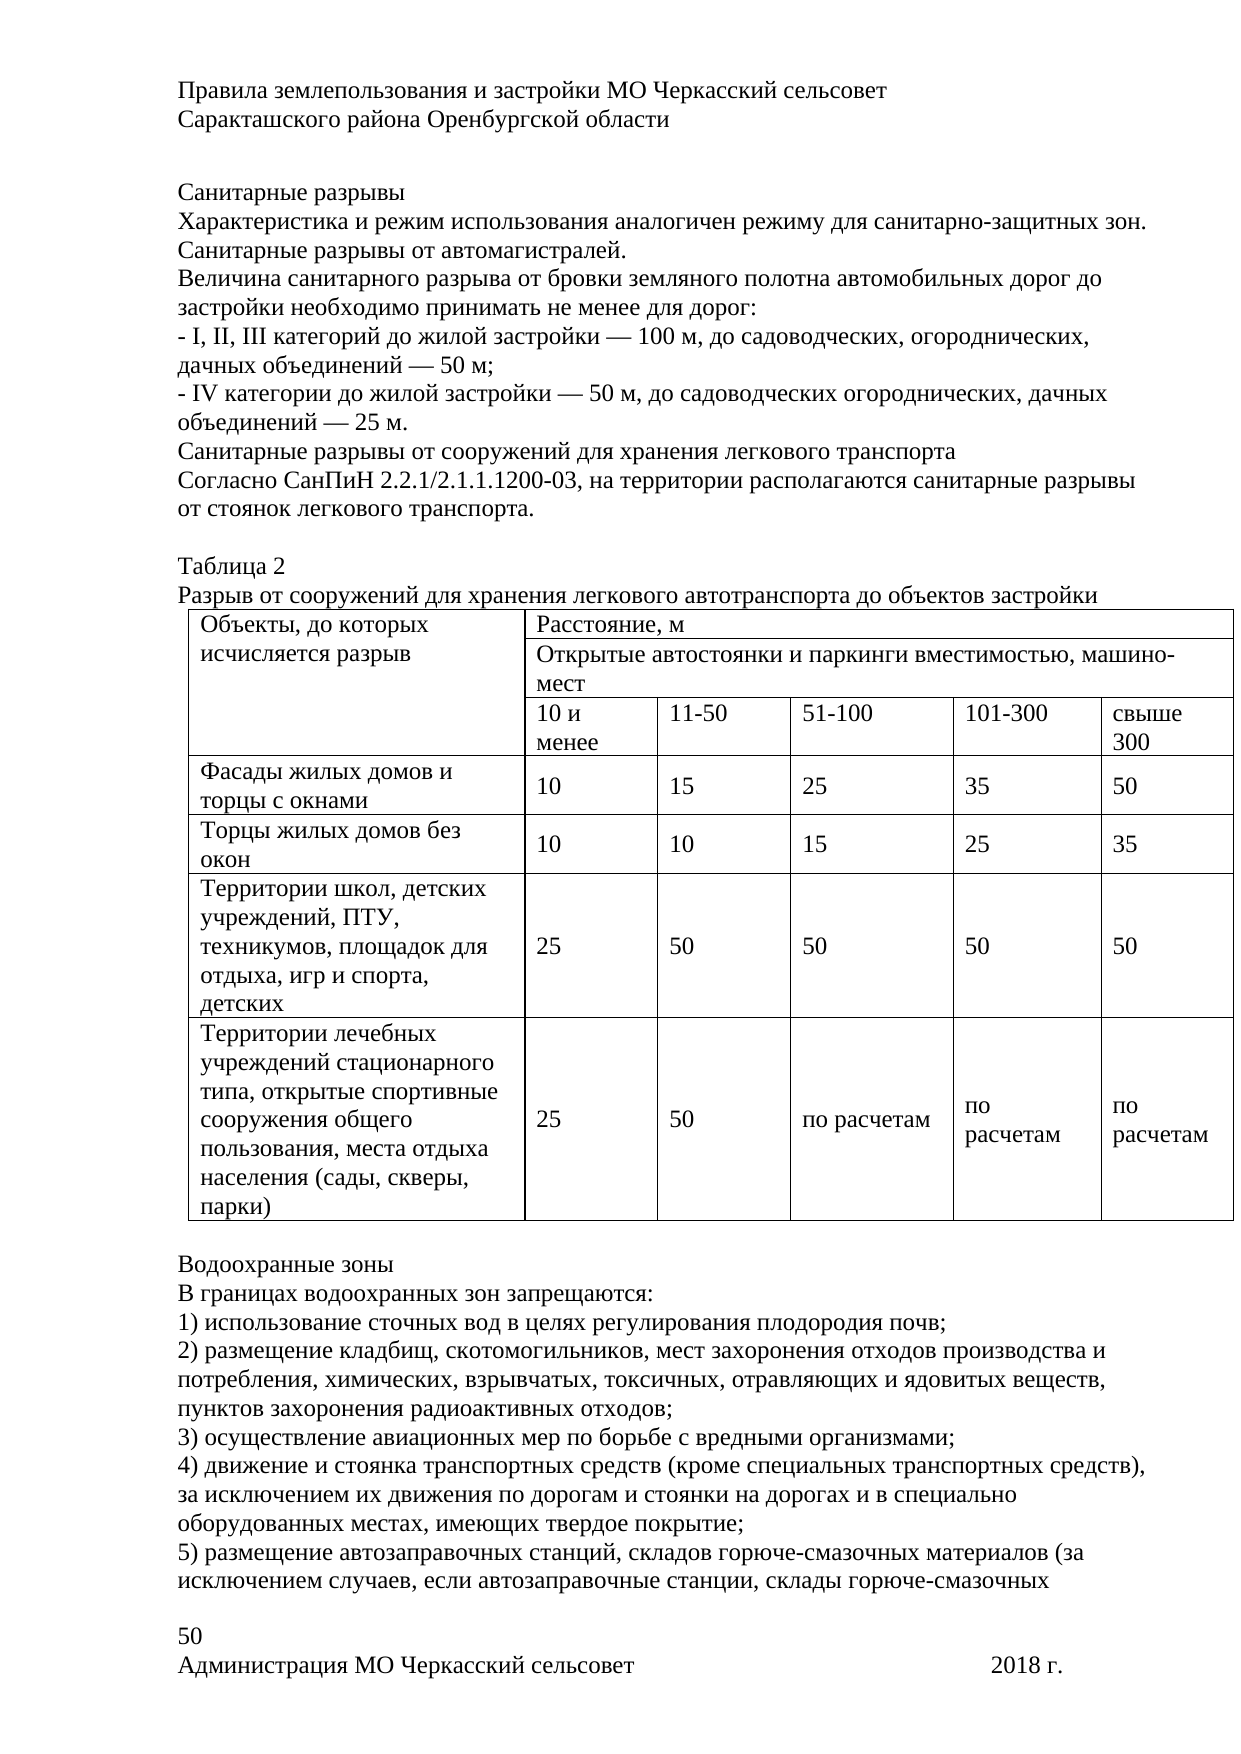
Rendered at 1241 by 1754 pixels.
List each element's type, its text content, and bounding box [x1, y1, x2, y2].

text В границах водоохранных зон запрещаются: [177, 1278, 1152, 1307]
table_cell Фасады жилых домов и торцы с окнами [189, 756, 524, 814]
table_cell 25 [526, 874, 657, 1017]
text 2) размещение кладбищ, скотомогильников, мест захоронения отходов производства и потребления, химических, взрывчатых, токсичных, отравляющих и ядовитых веществ, пунктов захоронения радиоактивных отходов; [177, 1336, 1152, 1422]
table_cell 50 [791, 874, 953, 1017]
table_cell 50 [658, 1018, 790, 1219]
table_cell 35 [1102, 815, 1233, 872]
table_cell свыше 300 [1102, 698, 1233, 755]
table_cell по расчетам [1102, 1018, 1233, 1219]
table_cell 25 [526, 1018, 657, 1219]
table_cell Открытые автостоянки и паркинги вместимостью, машино-мест [526, 639, 1233, 697]
table_cell Территории лечебных учреждений стационарного типа, открытые спортивные сооружения общего пользования, места отдыха населения (сады, скверы, парки) [189, 1018, 524, 1219]
table_cell 50 [1102, 756, 1233, 814]
text Таблица 2 [177, 551, 1152, 580]
table_cell по расчетам [791, 1018, 953, 1219]
text Санитарные разрывы от автомагистралей. [177, 235, 1152, 263]
text - I, II, III категорий до жилой застройки — 100 м, до садоводческих, огороднических, дачных объединений — 50 м; [177, 321, 1152, 378]
text Разрыв от сооружений для хранения легкового автотранспорта до объектов застройки [177, 580, 1152, 608]
text Согласно СанПиН 2.2.1/2.1.1.1200-03, на территории располагаются санитарные разрывы от стоянок легкового транспорта. [177, 465, 1152, 522]
table_cell 51-100 [791, 698, 953, 755]
text Водоохранные зоны [177, 1249, 1152, 1278]
text 3) осуществление авиационных мер по борьбе с вредными организмами; [177, 1422, 1152, 1451]
text Санитарные разрывы [177, 177, 1152, 206]
table_cell 10 [526, 815, 657, 872]
text 1) использование сточных вод в целях регулирования плодородия почв; [177, 1307, 1152, 1336]
table_cell 15 [791, 815, 953, 872]
table_cell 25 [791, 756, 953, 814]
table_cell 11-50 [658, 698, 790, 755]
table_header Объекты, до которых исчисляется разрыв [189, 610, 524, 755]
table_cell 25 [954, 815, 1101, 872]
table_cell 50 [658, 874, 790, 1017]
text Величина санитарного разрыва от бровки земляного полотна автомобильных дорог до застройки необходимо принимать не менее для дорог: [177, 263, 1152, 321]
table_cell 101-300 [954, 698, 1101, 755]
table_cell 10 [526, 756, 657, 814]
table_cell 10 [658, 815, 790, 872]
text Санитарные разрывы от сооружений для хранения легкового транспорта [177, 436, 1152, 465]
table_cell 50 [954, 874, 1101, 1017]
text Характеристика и режим использования аналогичен режиму для санитарно-защитных зон. [177, 206, 1152, 235]
text 4) движение и стоянка транспортных средств (кроме специальных транспортных средств), за исключением их движения по дорогам и стоянки на дорогах и в специально оборудованных местах, имеющих твердое покрытие; [177, 1451, 1152, 1537]
table_cell 15 [658, 756, 790, 814]
table_cell Торцы жилых домов без окон [189, 815, 524, 872]
table_cell Территории школ, детских учреждений, ПТУ, техникумов, площадок для отдыха, игр и спорта, детских [189, 874, 524, 1017]
table_cell 35 [954, 756, 1101, 814]
text - IV категории до жилой застройки — 50 м, до садоводческих огороднических, дачных объединений — 25 м. [177, 378, 1152, 436]
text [177, 1537, 1152, 1594]
table_cell 50 [1102, 874, 1233, 1017]
table_cell по расчетам [954, 1018, 1101, 1219]
table_cell 10 и менее [526, 698, 657, 755]
table_header Расстояние, м [526, 610, 1233, 638]
